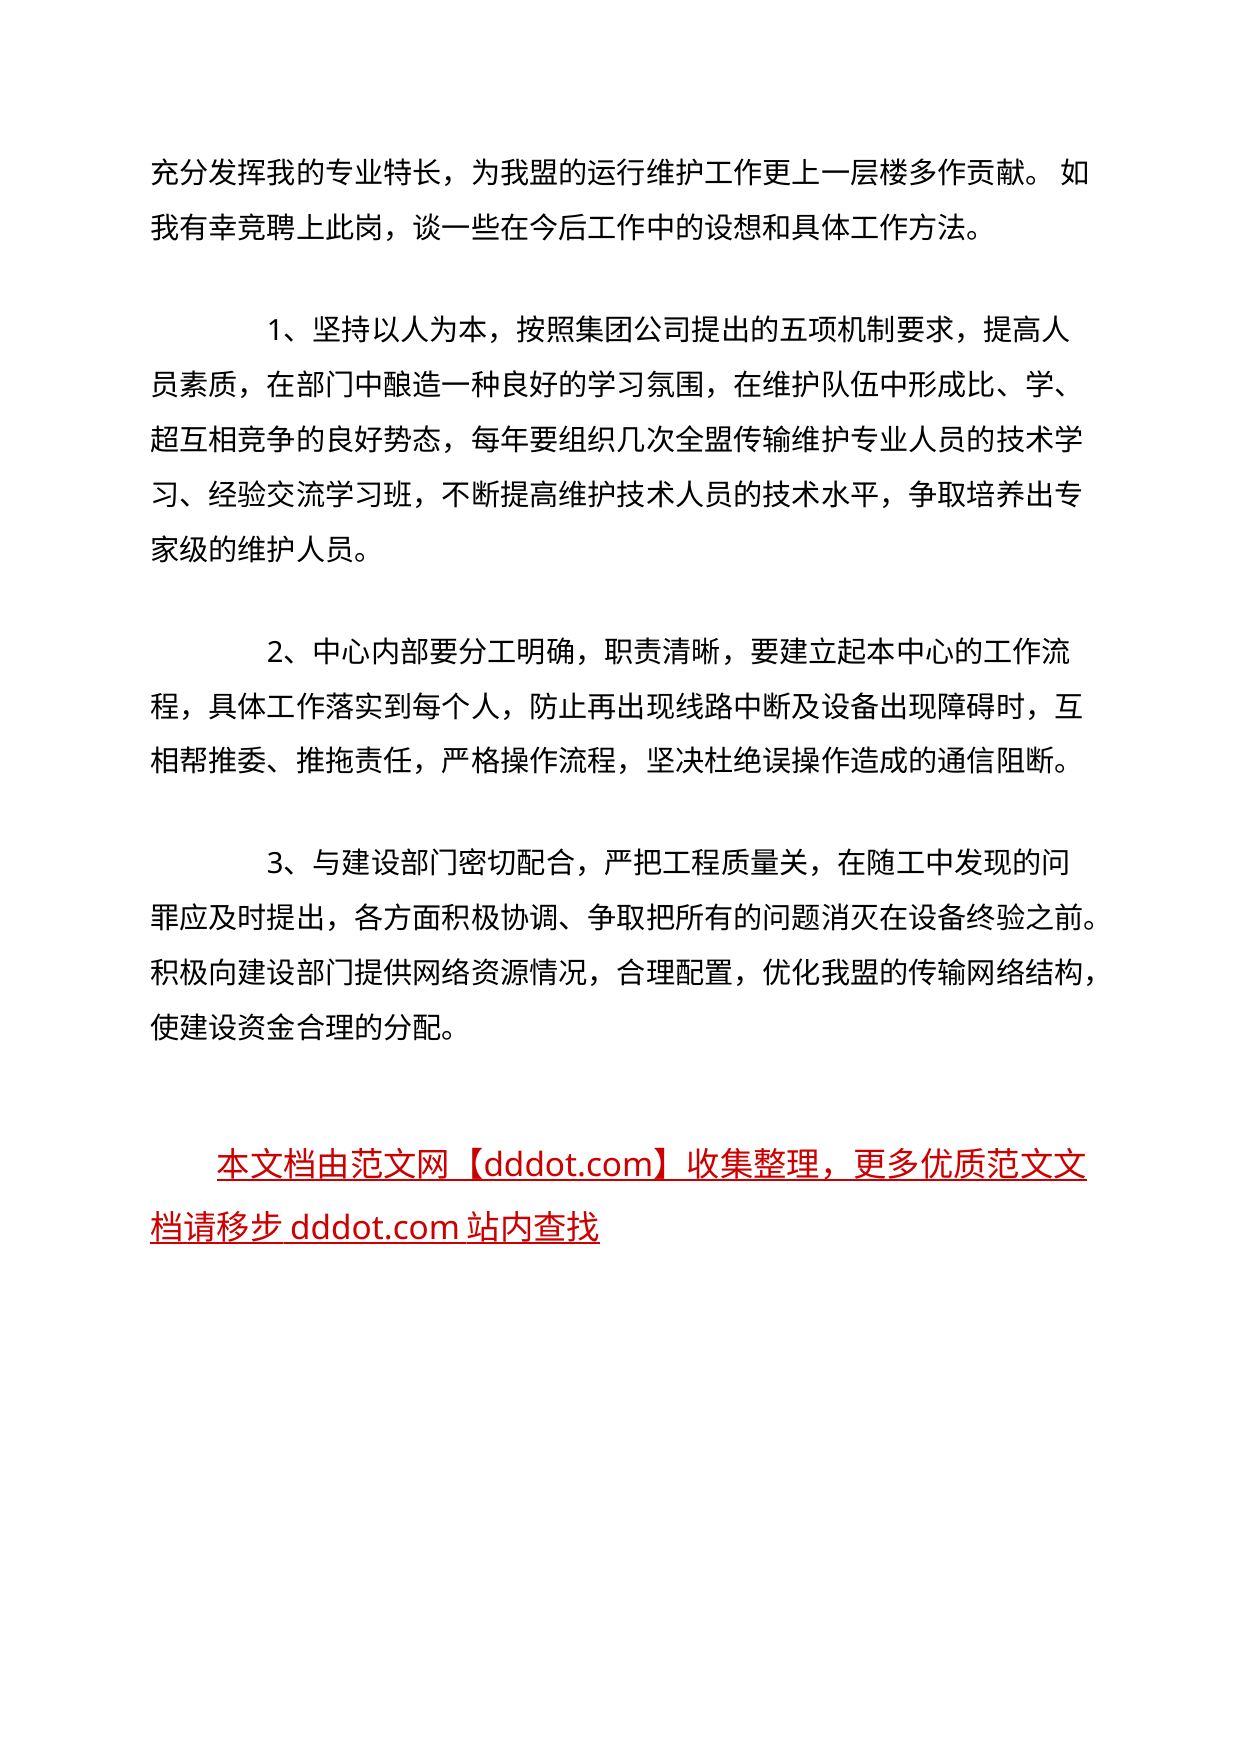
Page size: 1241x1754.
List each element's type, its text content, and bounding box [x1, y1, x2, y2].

text 3、与建设部门密切配合，严把工程质量关，在随工中发现的问罪应及时提出，各方面积极协调、争取把所有的问题消灭在设备终验之前。积极向建设部门提供网络资源情况，合理配置，优化我盟的传输网络结构，使建设资金合理的分配。 [150, 840, 1090, 1047]
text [150, 150, 1090, 247]
text 本文档由范文网【dddot.com】收集整理，更多优质范文文档请移步dddot.com站内查找 [150, 1138, 1090, 1249]
text 2、中心内部要分工明确，职责清晰，要建立起本中心的工作流程，具体工作落实到每个人，防止再出现线路中断及设备出现障碍时，互相帮推委、推拖责任，严格操作流程，坚决杜绝误操作造成的通信阻断。 [150, 628, 1090, 780]
text 1、坚持以人为本，按照集团公司提出的五项机制要求，提高人员素质，在部门中酿造一种良好的学习氛围，在维护队伍中形成比、学、超互相竞争的良好势态，每年要组织几次全盟传输维护专业人员的技术学习、经验交流学习班，不断提高维护技术人员的技术水平，争取培养出专家级的维护人员。 [150, 307, 1090, 569]
